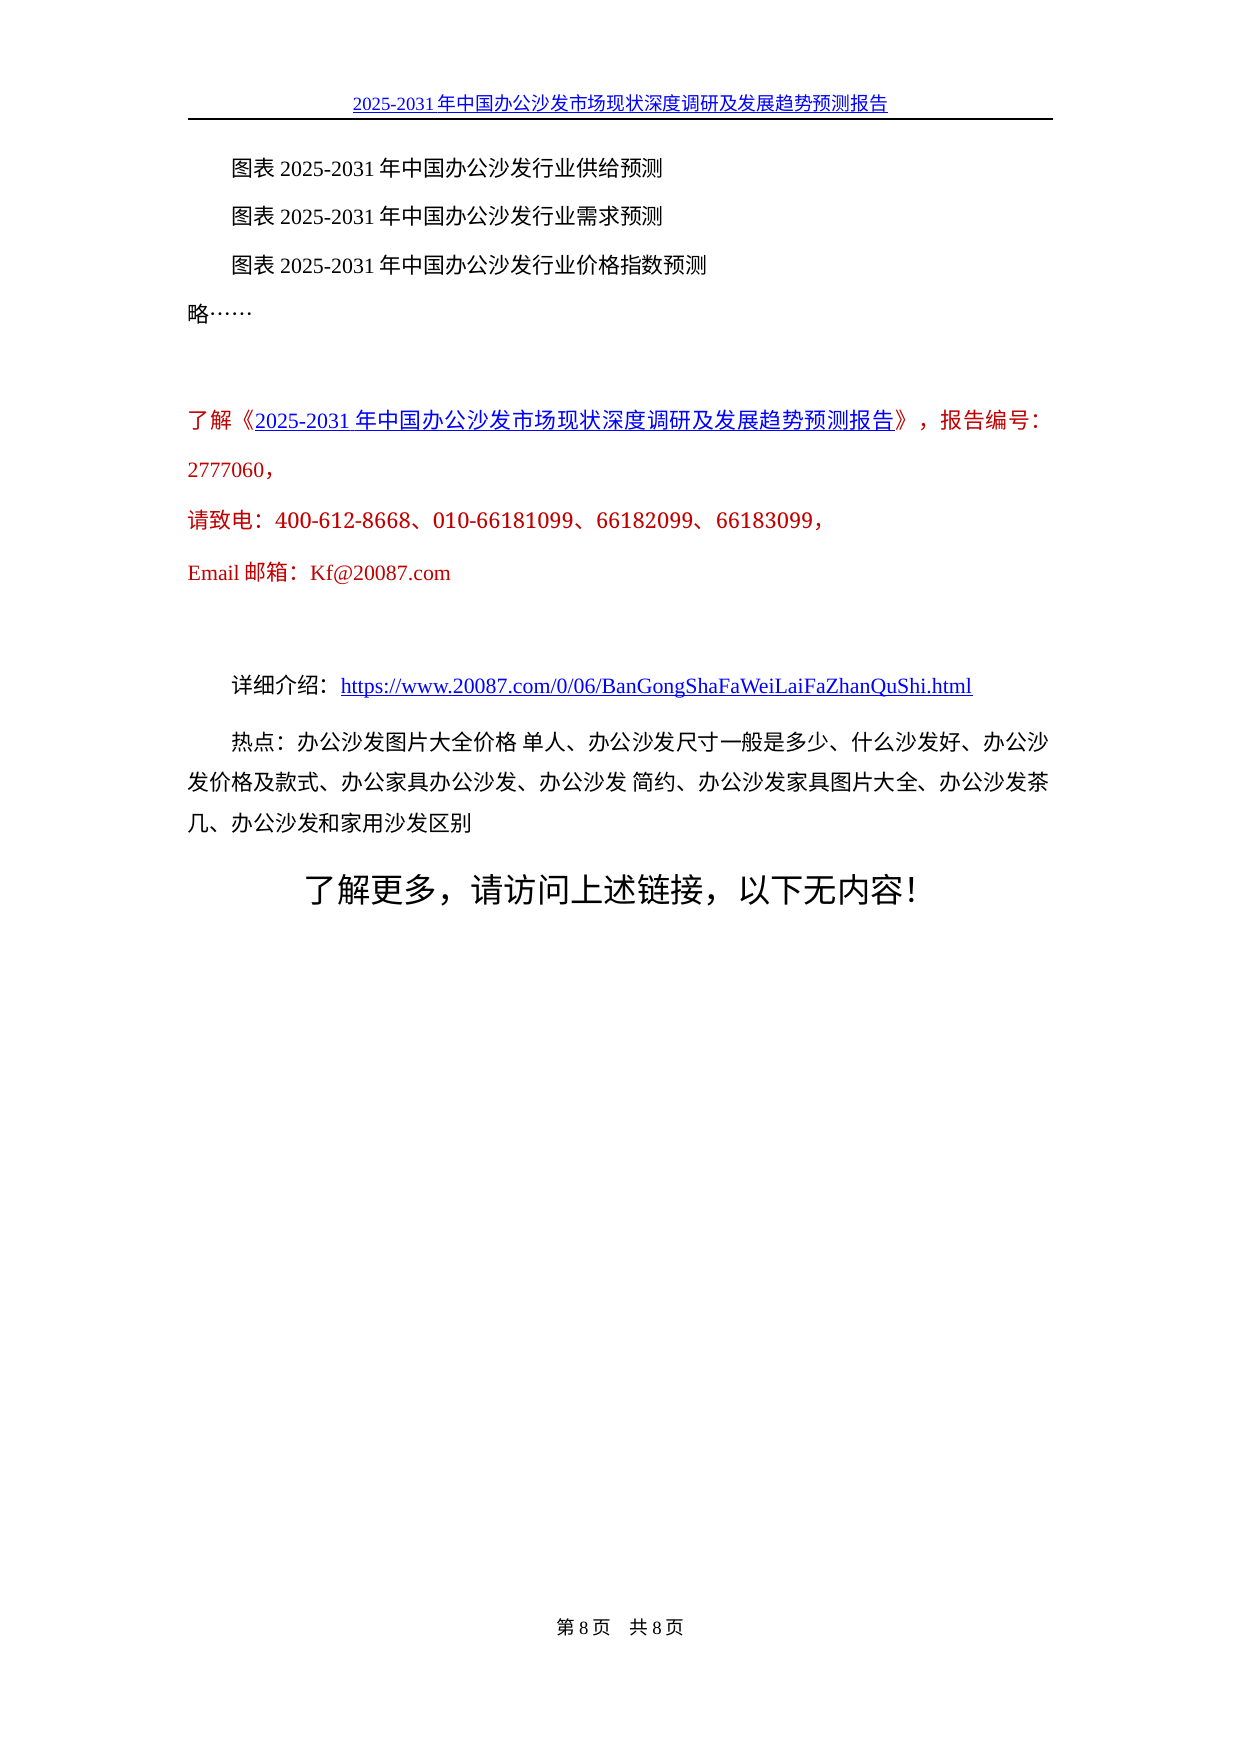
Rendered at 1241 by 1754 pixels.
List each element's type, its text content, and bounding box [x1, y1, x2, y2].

text 请致电：400-612-8668、010-66181099、66182099、66183099， [187, 503, 1053, 536]
text 详细介绍：https://www.20087.com/0/06/BanGongShaFaWeiLaiFaZhanQuShi.html [187, 668, 1053, 700]
text 热点：办公沙发图片大全价格 单人、办公沙发尺寸一般是多少、什么沙发好、办公沙发价格及款式、办公家具办公沙发、办公沙发 简约、办公沙发家具图片大全、办公沙发茶几、办公沙发和家用沙发区别 [187, 724, 1053, 838]
title 了解更多，请访问上述链接，以下无内容！ [187, 856, 1053, 921]
text 了解《2025-2031年中国办公沙发市场现状深度调研及发展趋势预测报告》，报告编号：2777060， [187, 403, 1053, 484]
text Email邮箱：Kf@20087.com [187, 555, 1053, 587]
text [187, 150, 1053, 329]
